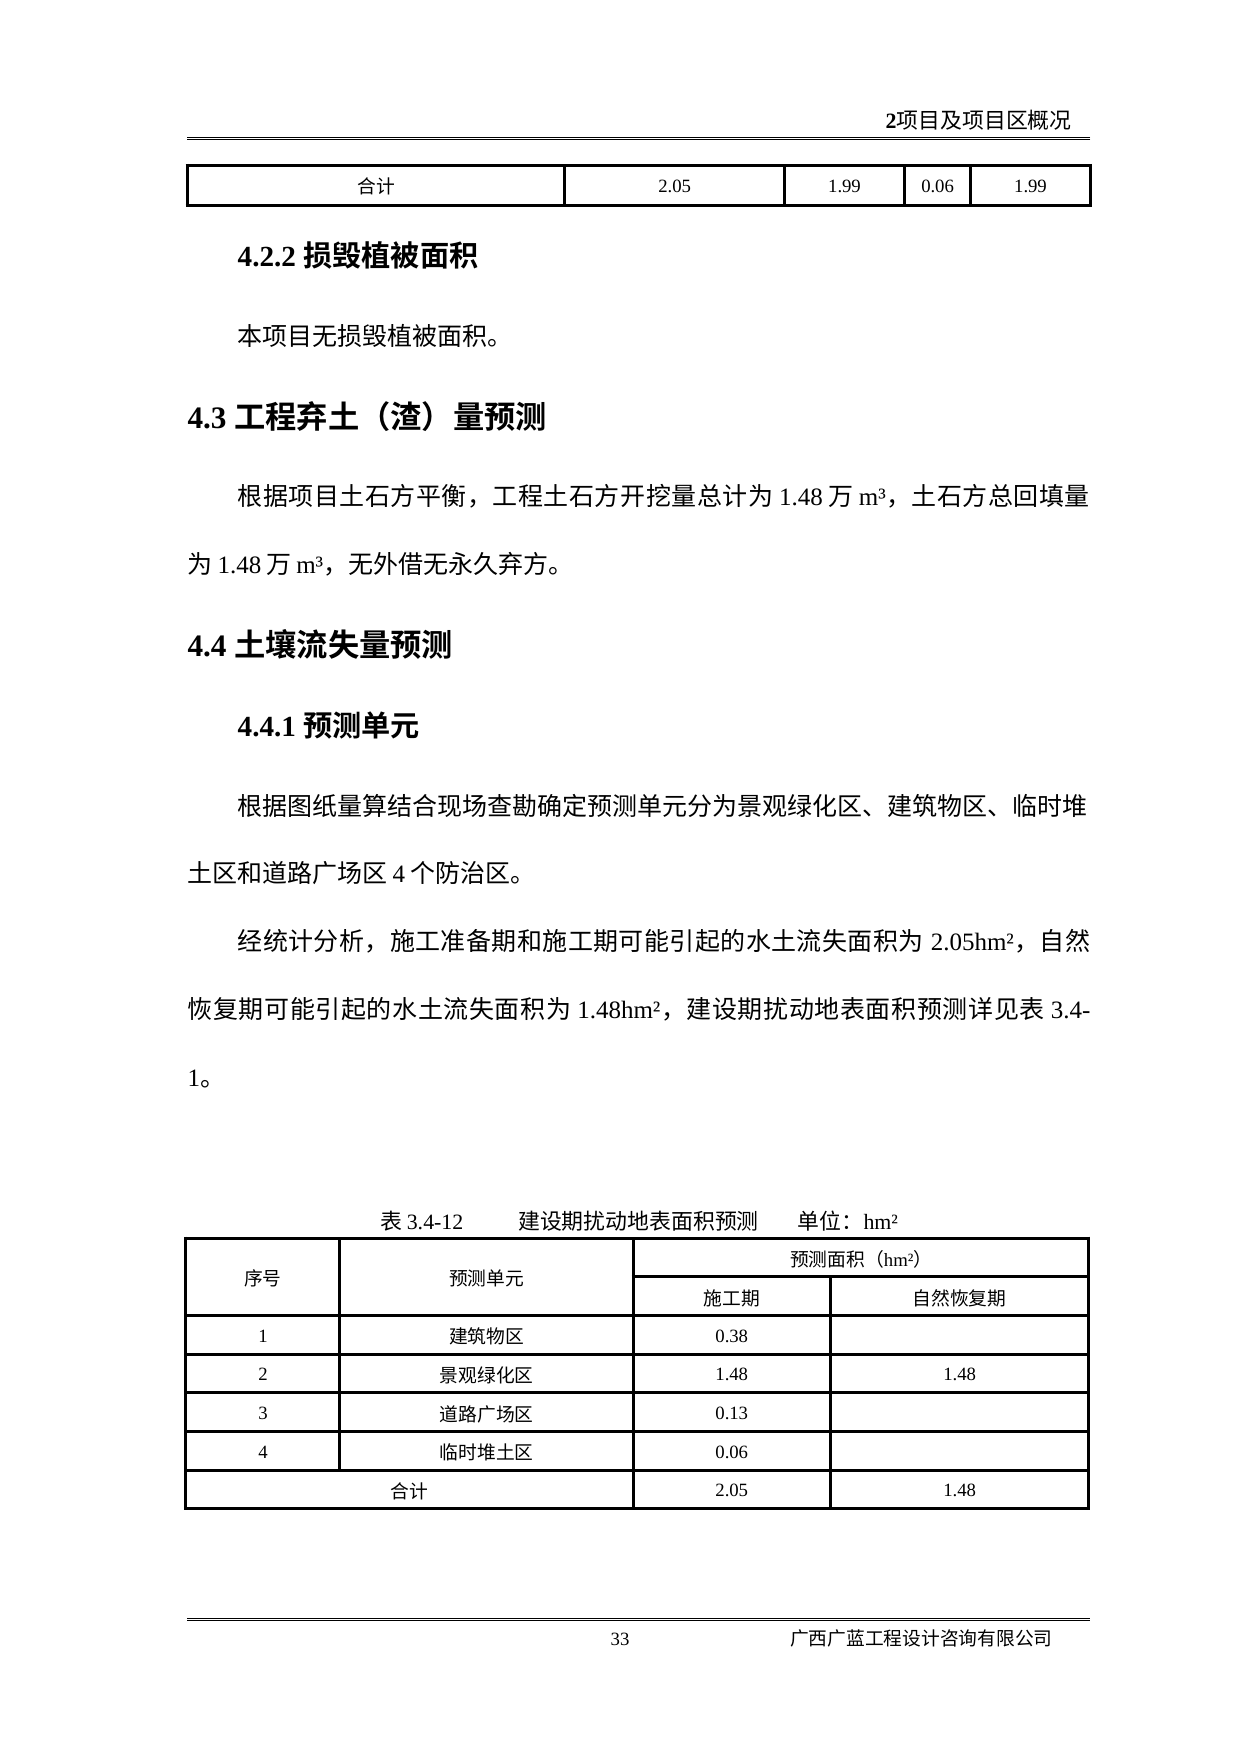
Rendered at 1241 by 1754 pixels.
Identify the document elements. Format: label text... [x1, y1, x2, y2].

table_cell 道路广场区 [341, 1394, 632, 1430]
table_cell 2 [187, 1356, 338, 1391]
subtitle 损毁植被面积 [187, 220, 1090, 288]
table_cell 1.99 [972, 167, 1089, 204]
table_header 预测面积（hm²） [635, 1240, 1087, 1275]
table_cell 1.48 [635, 1356, 829, 1391]
table_cell 0.13 [635, 1394, 829, 1430]
table_cell 0.06 [906, 167, 969, 204]
table_cell 0.06 [635, 1433, 829, 1468]
table_cell 2.05 [566, 167, 783, 204]
table_cell 0.38 [635, 1317, 829, 1352]
text 根据项目土石方平衡，工程土石方开挖量总计为1.48万m³，土石方总回填量为1.48万m³，无外借无永久弃方。 [187, 461, 1090, 597]
table_header 预测单元 [341, 1240, 632, 1314]
table_header 序号 [187, 1240, 338, 1314]
subtitle 土壤流失量预测 [187, 609, 1090, 677]
text 经统计分析，施工准备期和施工期可能引起的水土流失面积为2.05hm²，自然恢复期可能引起的水土流失面积为1.48hm²，建设期扰动地表面积预测详见表3.4-1。 [187, 906, 1090, 1110]
subtitle 工程弃土（渣）量预测 [187, 381, 1090, 448]
table_cell 施工期 [635, 1278, 829, 1314]
table_cell 合计 [189, 167, 563, 204]
table_cell [832, 1394, 1087, 1430]
table_cell 自然恢复期 [832, 1278, 1087, 1314]
table_cell 1.48 [832, 1472, 1087, 1507]
table_cell 1.48 [832, 1356, 1087, 1391]
text 根据图纸量算结合现场查勘确定预测单元分为景观绿化区、建筑物区、临时堆土区和道路广场区4个防治区。 [187, 770, 1090, 906]
subtitle 预测单元 [187, 690, 1090, 758]
table_cell 2.05 [635, 1472, 829, 1507]
table_cell 合计 [187, 1472, 632, 1507]
text 本项目无损毁植被面积。 [187, 300, 1090, 368]
table_cell 临时堆土区 [341, 1433, 632, 1468]
table_cell 1 [187, 1317, 338, 1352]
table_cell 1.99 [786, 167, 903, 204]
table_cell 3 [187, 1394, 338, 1430]
table_cell 建筑物区 [341, 1317, 632, 1352]
table_cell 4 [187, 1433, 338, 1468]
table_cell [832, 1433, 1087, 1468]
table_cell 景观绿化区 [341, 1356, 632, 1391]
table_cell [832, 1317, 1087, 1352]
